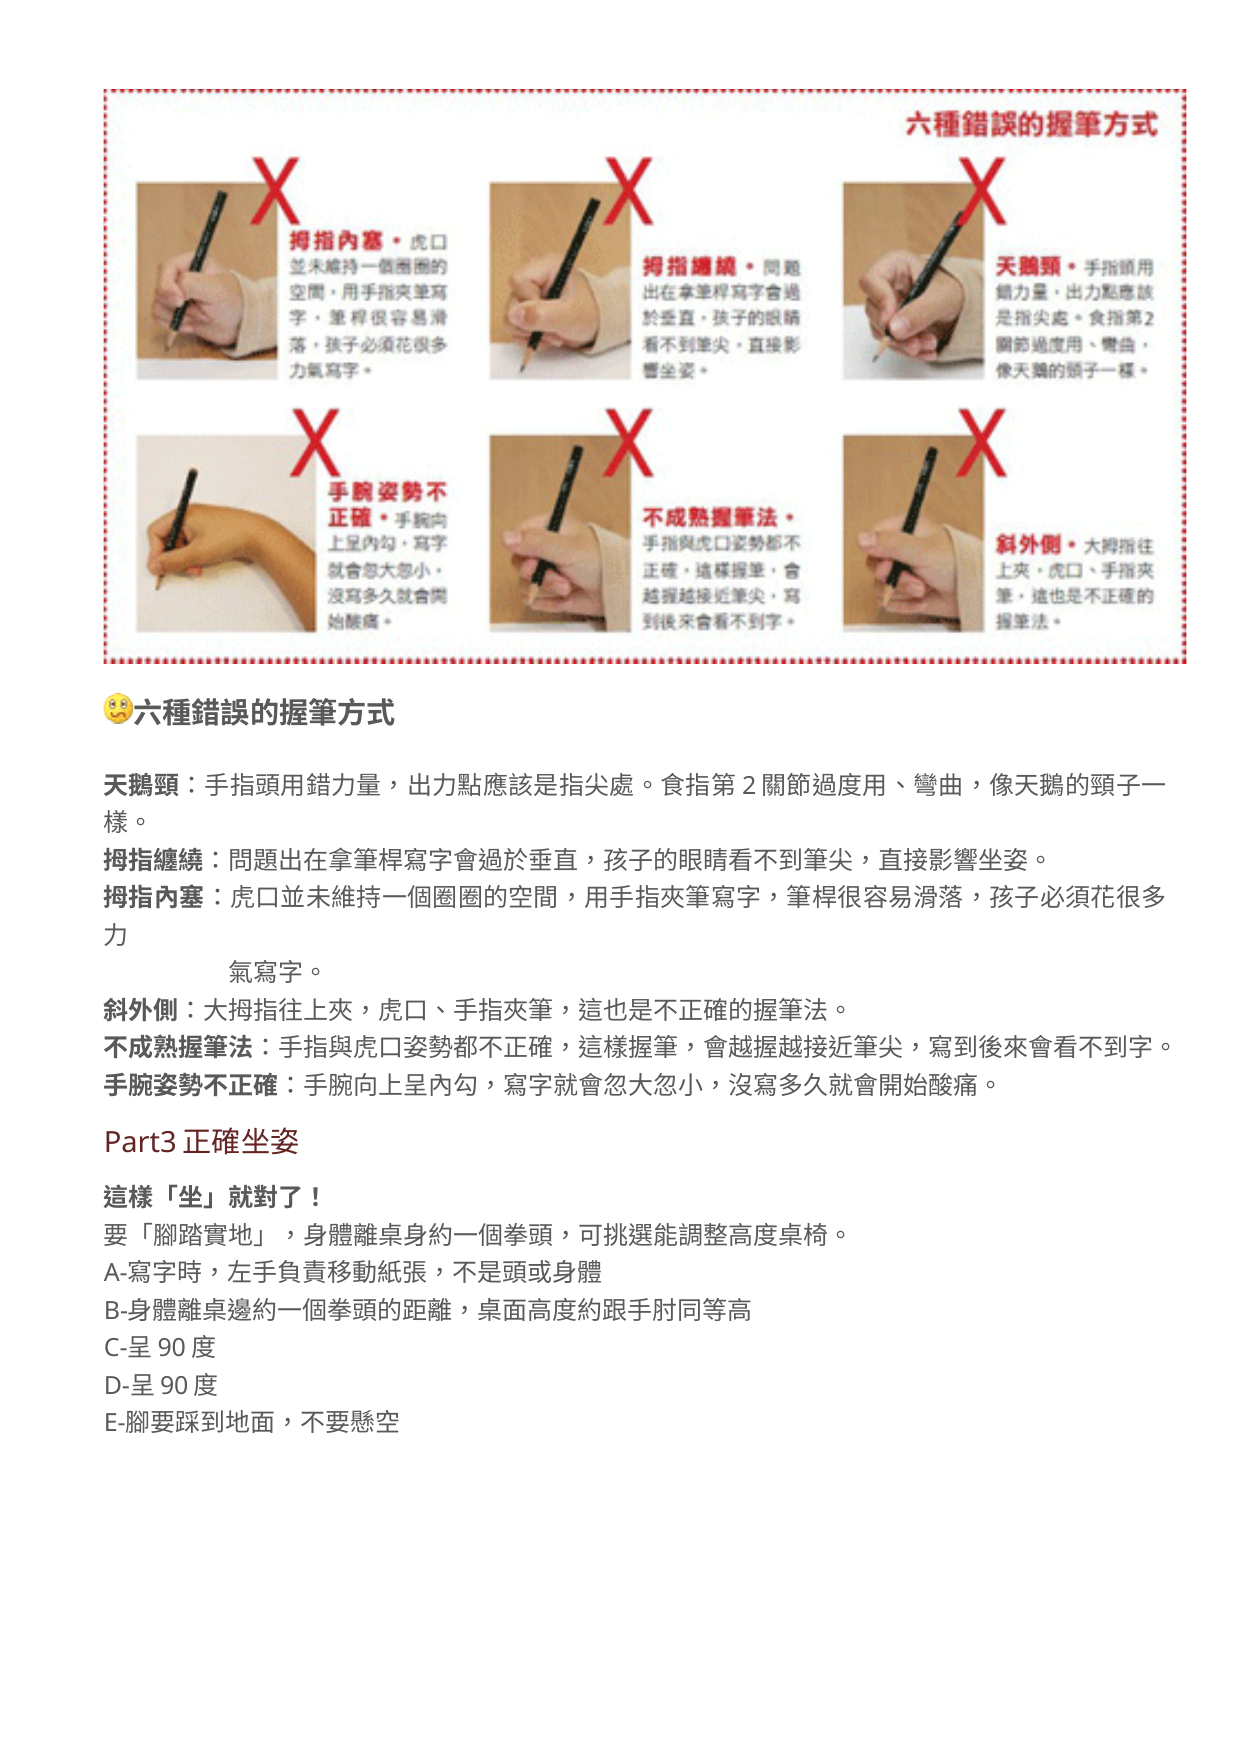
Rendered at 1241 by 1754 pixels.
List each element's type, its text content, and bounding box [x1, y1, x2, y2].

picture [103, 693, 134, 724]
text 不成熟握筆法：手指與虎口姿勢都不正確，這樣握筆，會越握越接近筆尖，寫到後來會看不到字。 [103, 1027, 1167, 1064]
text 天鵝頸：手指頭用錯力量，出力點應該是指尖處。食指第2關節過度用、彎曲，像天鵝的頸子一樣。 [103, 764, 1167, 839]
text 拇指纏繞：問題出在拿筆桿寫字會過於垂直，孩子的眼睛看不到筆尖，直接影響坐姿。 [103, 839, 1167, 877]
text 六種錯誤的握筆方式 [103, 664, 1167, 764]
text 這樣「坐」就對了！ [103, 1177, 1167, 1214]
text 斜外側：大拇指往上夾，虎口、手指夾筆，這也是不正確的握筆法。 [103, 989, 1167, 1027]
text 手腕姿勢不正確：手腕向上呈內勾，寫字就會忽大忽小，沒寫多久就會開始酸痛。 Part3正確坐姿 [103, 1064, 1167, 1177]
picture [103, 89, 1187, 664]
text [103, 1214, 1167, 1439]
text 氣寫字。 [103, 952, 1167, 989]
text 拇指內塞：虎口並未維持一個圈圈的空間，用手指夾筆寫字，筆桿很容易滑落，孩子必須花很多力 [103, 877, 1167, 952]
